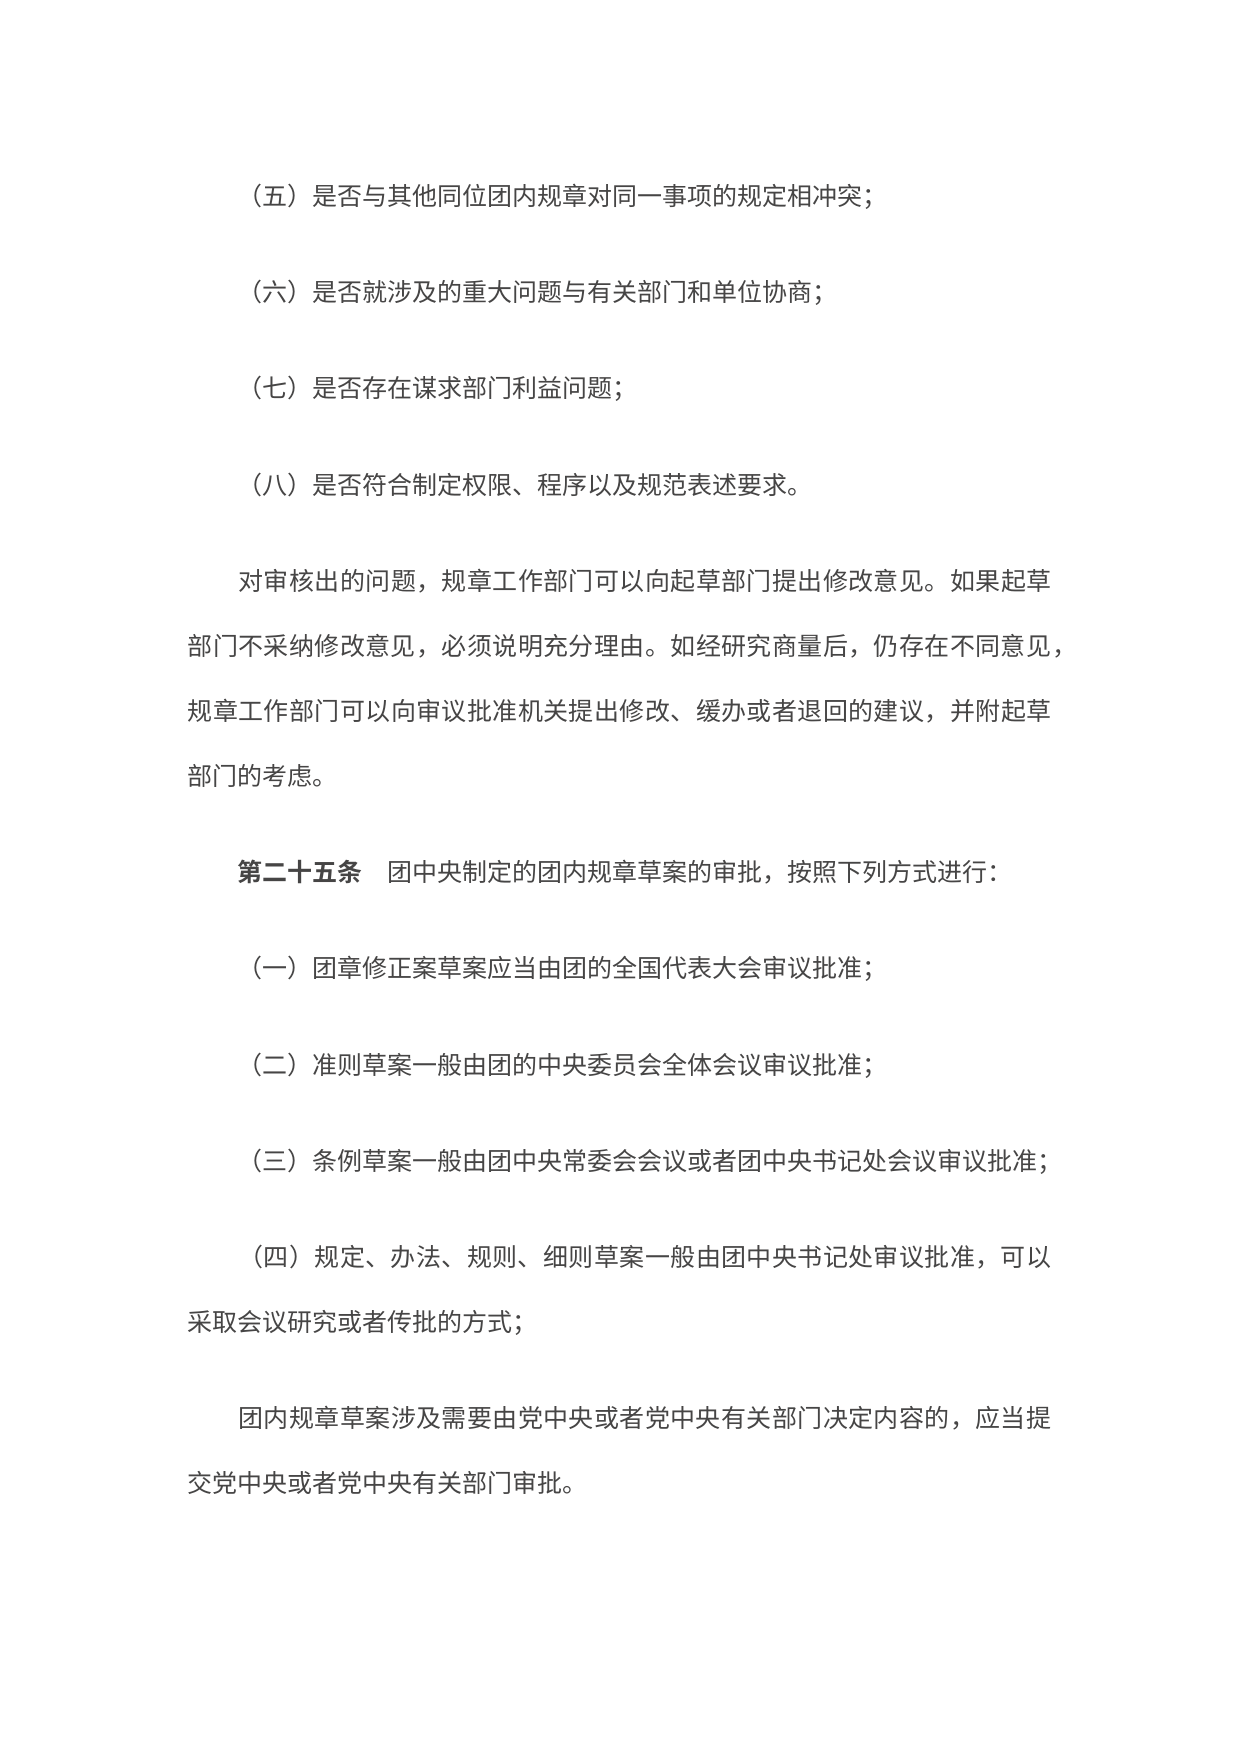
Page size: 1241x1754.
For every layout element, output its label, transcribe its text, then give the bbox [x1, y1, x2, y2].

text 团内规章草案涉及需要由党中央或者党中央有关部门决定内容的，应当提交党中央或者党中央有关部门审批。 [187, 1384, 1053, 1514]
text （三）条例草案一般由团中央常委会会议或者团中央书记处会议审议批准； [187, 1127, 1053, 1192]
text （四）规定、办法、规则、细则草案一般由团中央书记处审议批准，可以采取会议研究或者传批的方式； [187, 1223, 1053, 1353]
text （五）是否与其他同位团内规章对同一事项的规定相冲突； [187, 162, 1053, 227]
text 第二十五条 团中央制定的团内规章草案的审批，按照下列方式进行： [187, 838, 1053, 903]
text （七）是否存在谋求部门利益问题； [187, 354, 1053, 419]
text （一）团章修正案草案应当由团的全国代表大会审议批准； [187, 934, 1053, 999]
text （八）是否符合制定权限、程序以及规范表述要求。 [187, 451, 1053, 516]
text （二）准则草案一般由团的中央委员会全体会议审议批准； [187, 1031, 1053, 1096]
text 对审核出的问题，规章工作部门可以向起草部门提出修改意见。如果起草部门不采纳修改意见，必须说明充分理由。如经研究商量后，仍存在不同意见，规章工作部门可以向审议批准机关提出修改、缓办或者退回的建议，并附起草部门的考虑。 [187, 547, 1053, 807]
text （六）是否就涉及的重大问题与有关部门和单位协商； [187, 258, 1053, 323]
